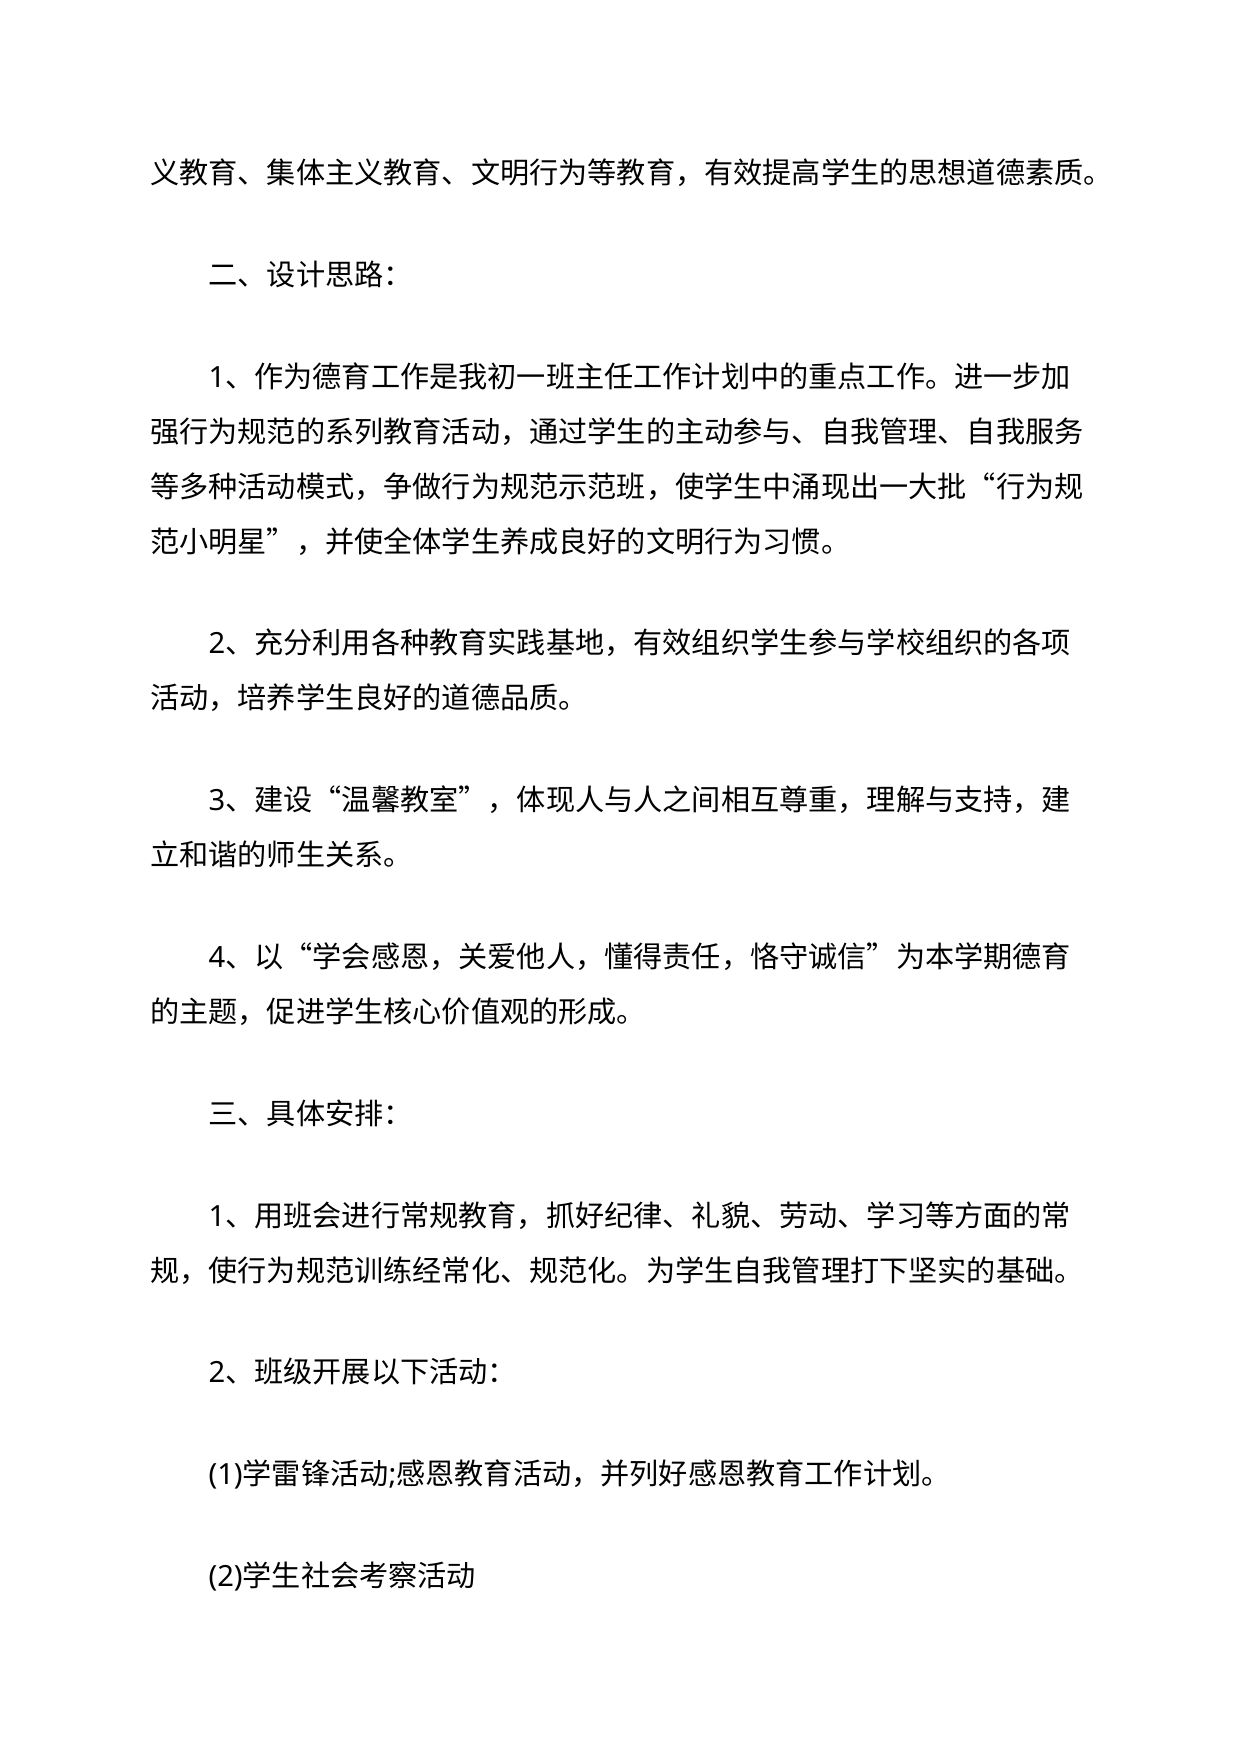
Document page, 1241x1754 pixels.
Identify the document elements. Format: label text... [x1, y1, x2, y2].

text 二、设计思路： [150, 252, 1090, 294]
text 1、用班会进行常规教育，抓好纪律、礼貌、劳动、学习等方面的常规，使行为规范训练经常化、规范化。为学生自我管理打下坚实的基础。 [150, 1192, 1090, 1289]
text 3、建设“温馨教室”，体现人与人之间相互尊重，理解与支持，建立和谐的师生关系。 [150, 777, 1090, 874]
text (2)学生社会考察活动 [150, 1553, 1090, 1595]
text 2、班级开展以下活动： [150, 1349, 1090, 1391]
text 三、具体安排： [150, 1090, 1090, 1133]
text 4、以“学会感恩，关爱他人，懂得责任，恪守诚信”为本学期德育的主题，促进学生核心价值观的形成。 [150, 934, 1090, 1031]
text 1、作为德育工作是我初一班主任工作计划中的重点工作。进一步加强行为规范的系列教育活动，通过学生的主动参与、自我管理、自我服务等多种活动模式，争做行为规范示范班，使学生中涌现出一大批“行为规范小明星”，并使全体学生养成良好的文明行为习惯。 [150, 353, 1090, 561]
text (1)学雷锋活动;感恩教育活动，并列好感恩教育工作计划。 [150, 1451, 1090, 1493]
text 2、充分利用各种教育实践基地，有效组织学生参与学校组织的各项活动，培养学生良好的道德品质。 [150, 620, 1090, 717]
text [150, 150, 1090, 192]
